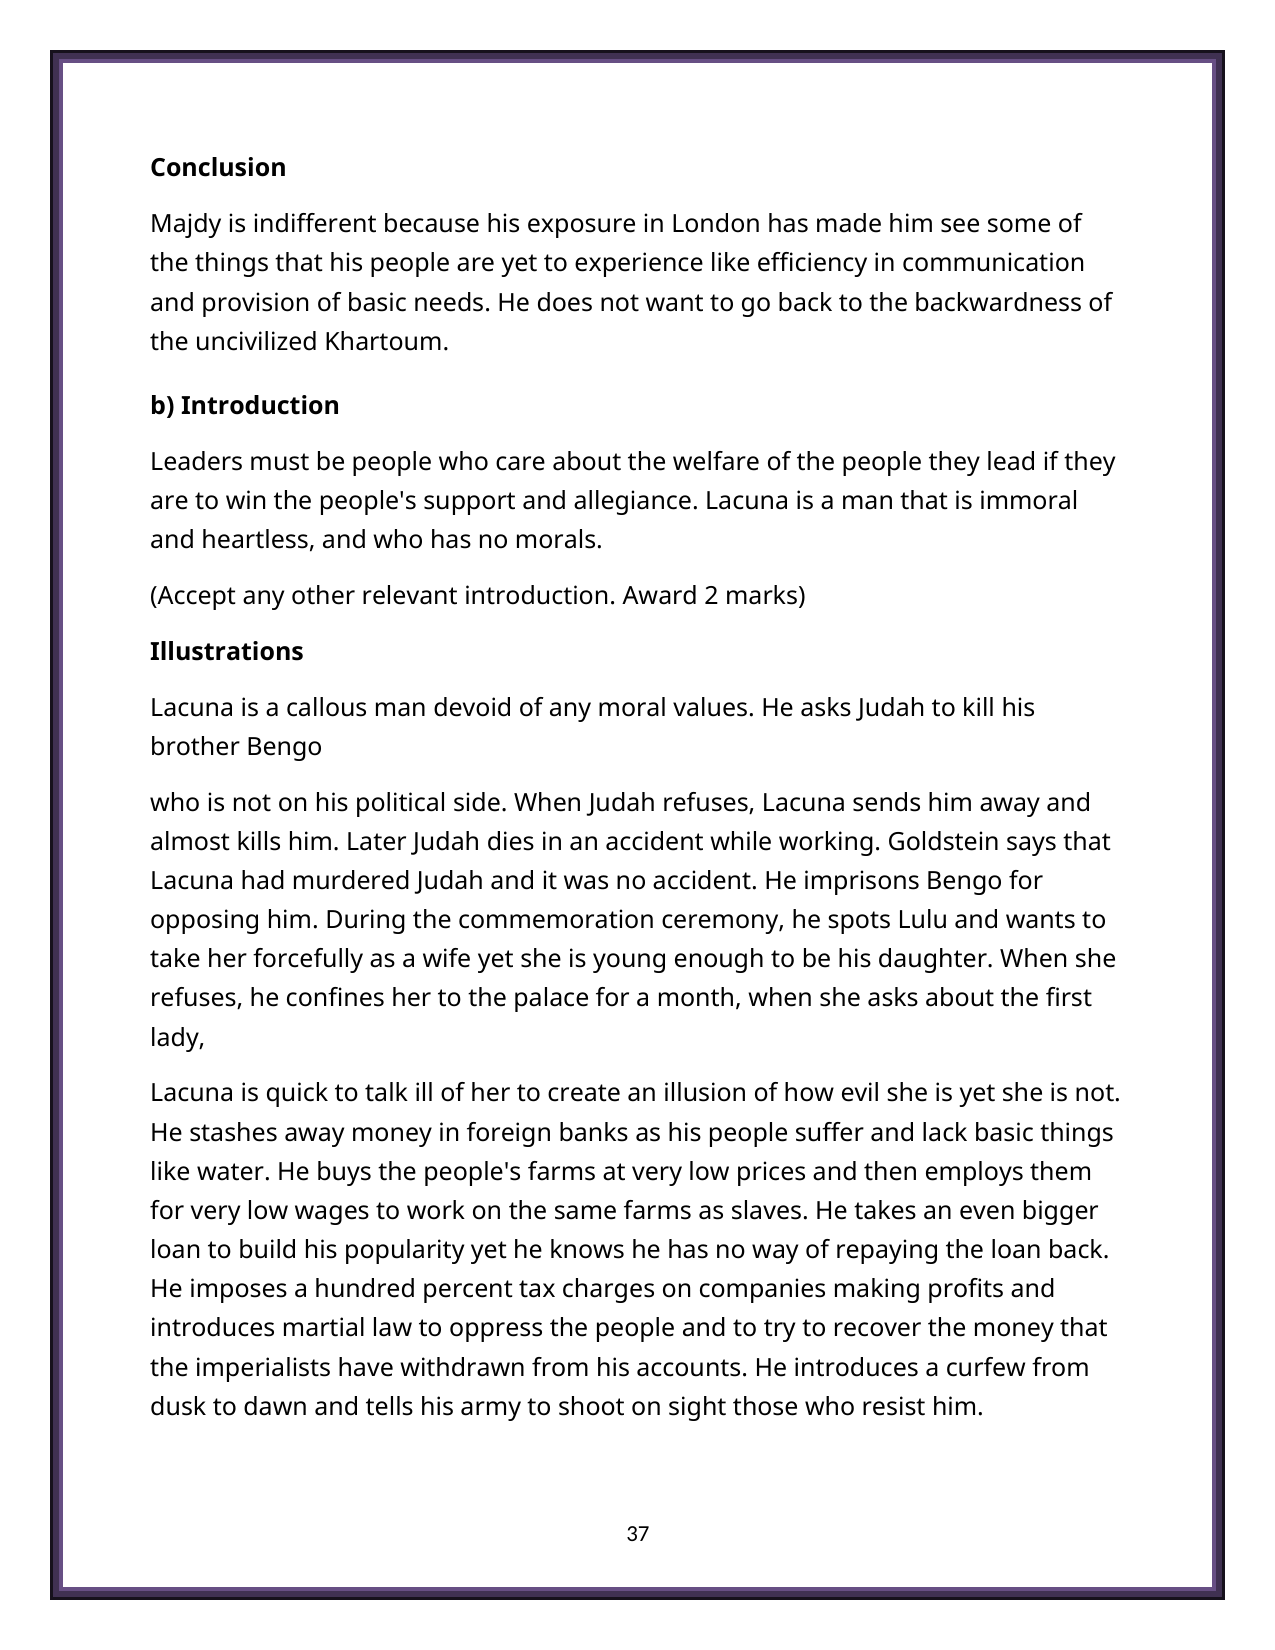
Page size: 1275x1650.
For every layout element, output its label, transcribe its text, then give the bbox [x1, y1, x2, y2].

text who is not on his political side. When Judah refuses, Lacuna sends him away and almost kills him. Later Judah dies in an accident while working. Goldstein says that Lacuna had murdered Judah and it was no accident. He imprisons Bengo for opposing him. During the commemoration ceremony, he spots Lulu and wants to take her forcefully as a wife yet she is young enough to be his daughter. When she refuses, he confines her to the palace for a month, when she asks about the first lady, [150, 784, 1125, 1053]
text Majdy is indifferent because his exposure in London has made him see some of the things that his people are yet to experience like efficiency in communication and provision of basic needs. He does not want to go back to the backwardness of the uncivilized Khartoum. [150, 206, 1125, 357]
text Lacuna is a callous man devoid of any moral values. He asks Judah to kill his brother Bengo [150, 689, 1125, 762]
text Illustrations [150, 633, 1125, 667]
text Leaders must be people who care about the welfare of the people they lead if they are to win the people's support and allegiance. Lacuna is a man that is immoral and heartless, and who has no morals. [150, 443, 1125, 556]
text Conclusion [150, 150, 1125, 184]
text b) Introduction [150, 387, 1125, 422]
text Lacuna is quick to talk ill of her to create an illusion of how evil she is yet she is not. He stashes away money in foreign banks as his people suffer and lack basic things like water. He buys the people's farms at very low prices and then employs them for very low wages to work on the same farms as slaves. He takes an even bigger loan to build his popularity yet he knows he has no way of repaying the loan back. He imposes a hundred percent tax charges on companies making profits and introduces martial law to oppress the people and to try to recover the money that the imperialists have withdrawn from his accounts. He introduces a curfew from dusk to dawn and tells his army to shoot on sight those who resist him. [150, 1075, 1125, 1422]
text (Accept any other relevant introduction. Award 2 marks) [150, 577, 1125, 612]
